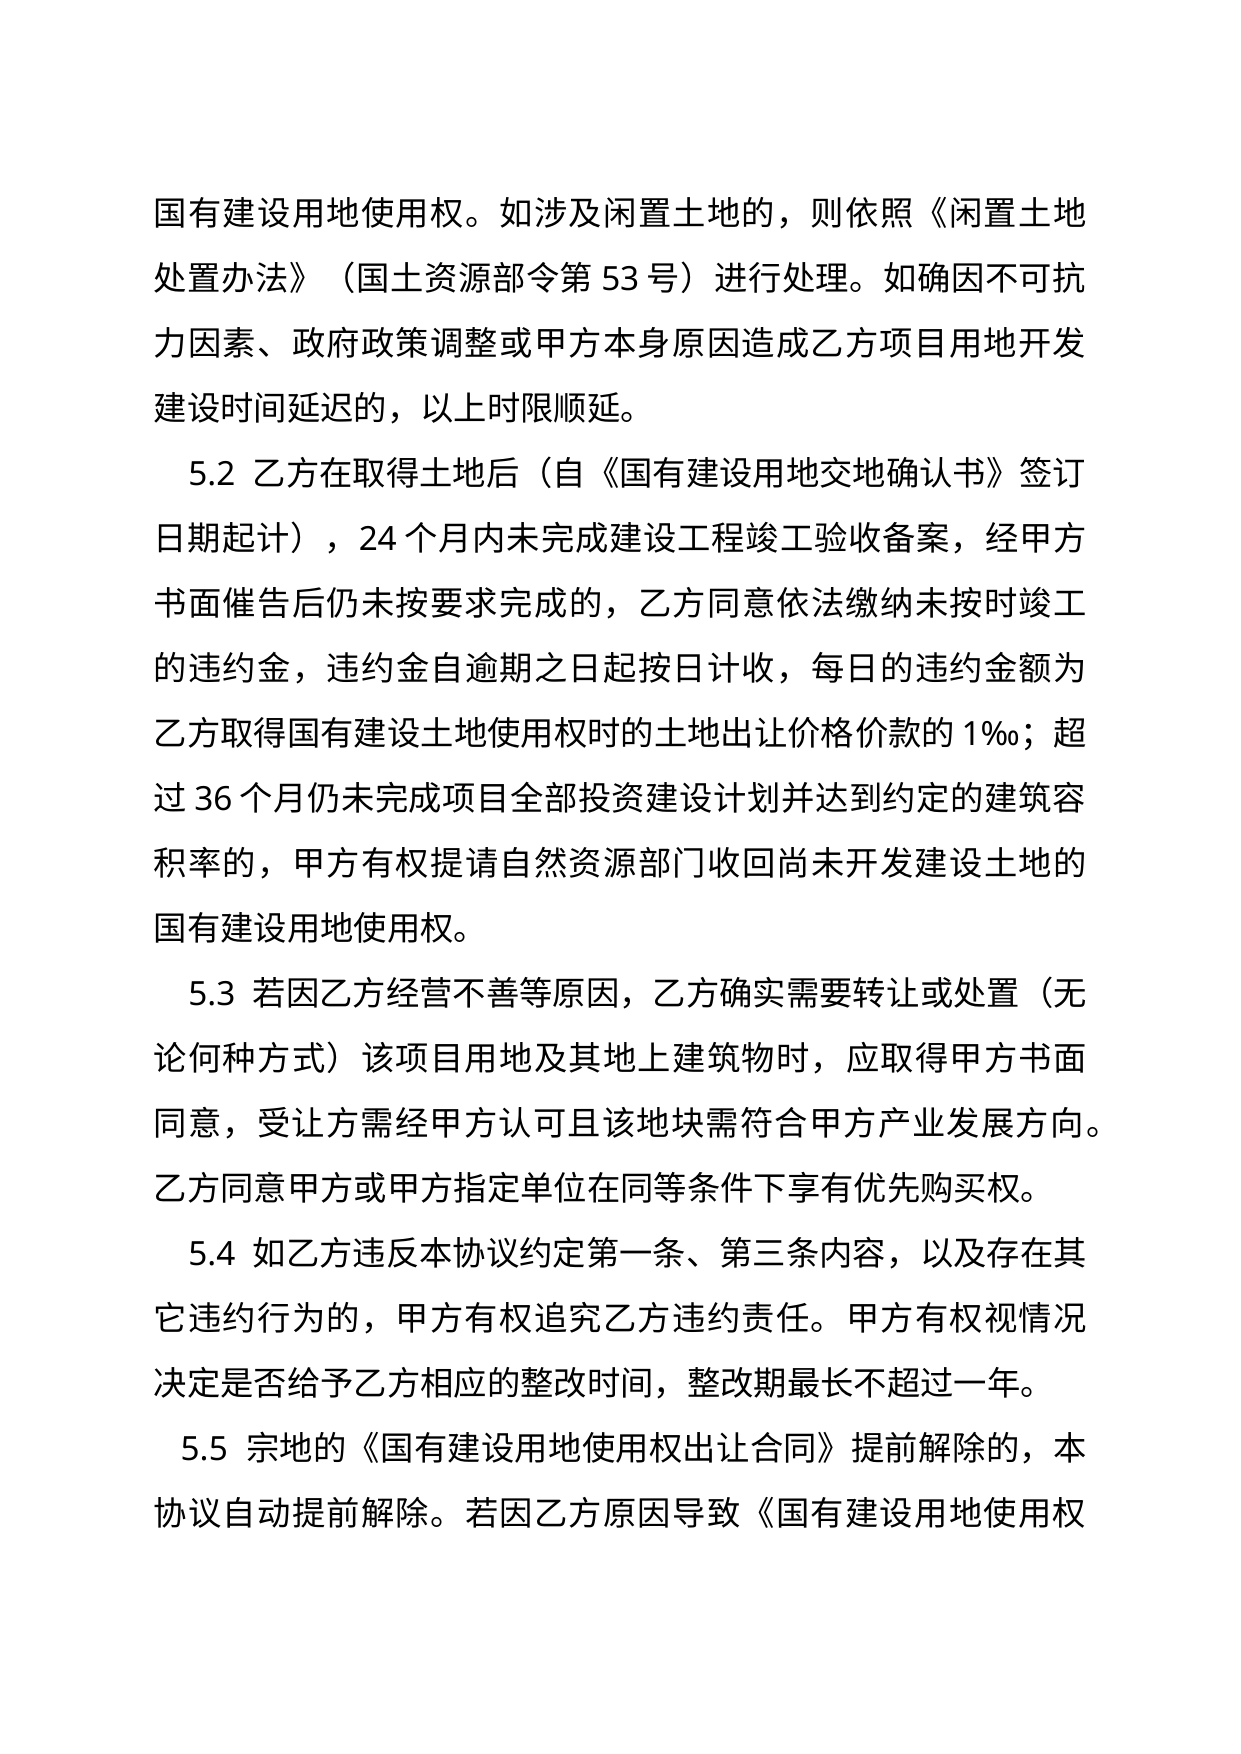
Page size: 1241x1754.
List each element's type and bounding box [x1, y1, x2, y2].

text [153, 178, 1087, 1543]
